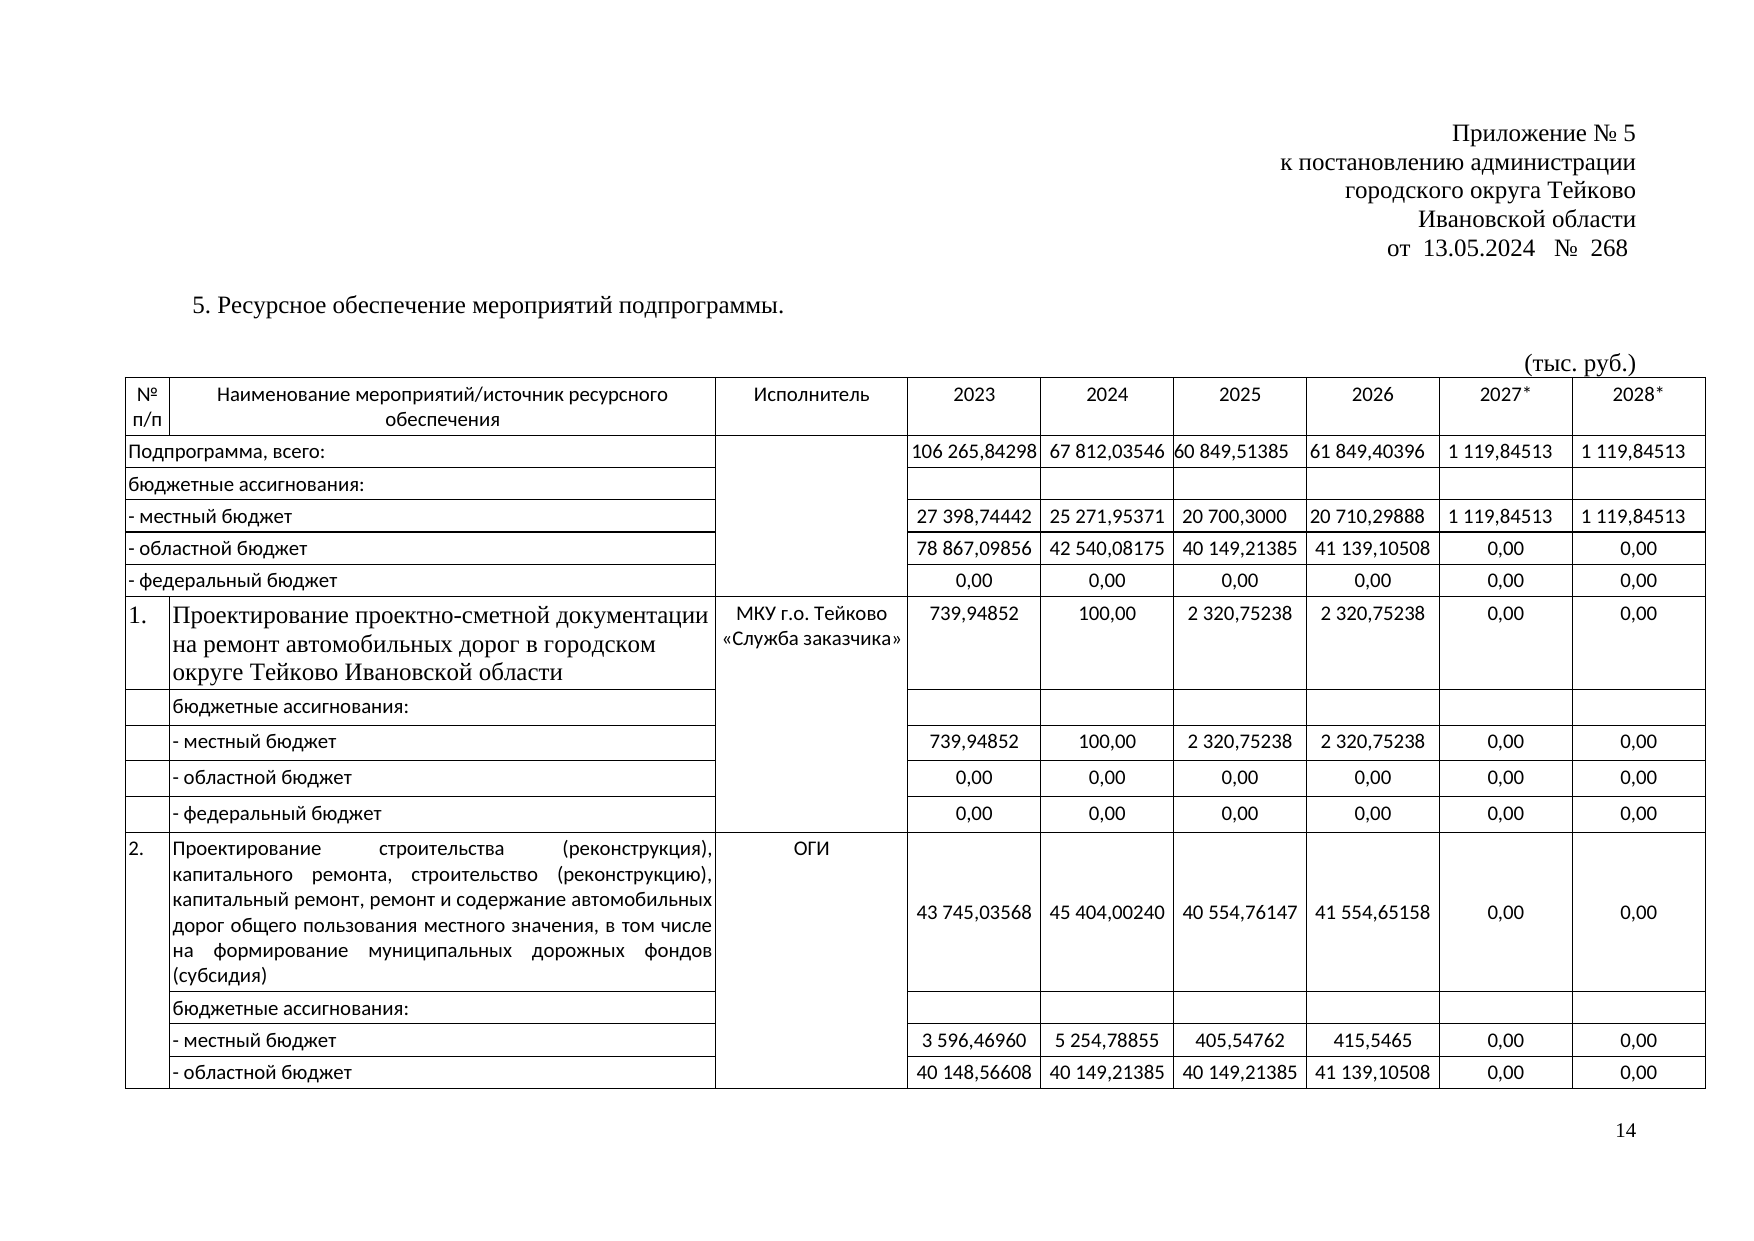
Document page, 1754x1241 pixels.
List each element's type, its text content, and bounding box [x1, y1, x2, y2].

table_cell 2 320,75238 [1174, 597, 1306, 689]
table_cell 0,00 [1440, 565, 1572, 596]
table_cell 0,00 [1307, 797, 1439, 832]
text 5. Ресурсное обеспечение мероприятий подпрограммы. [118, 291, 1636, 319]
table_cell 0,00 [1440, 797, 1572, 832]
table_cell [908, 992, 1040, 1023]
table_header Наименование мероприятий/источник ресурсного обеспечения [170, 378, 715, 434]
table_cell 0,00 [1307, 565, 1439, 596]
table_cell 100,00 [1041, 726, 1173, 760]
table_cell [1174, 992, 1306, 1023]
table_cell 2 320,75238 [1174, 726, 1306, 760]
table_cell - федеральный бюджет [126, 565, 715, 596]
table_cell [1307, 690, 1439, 725]
text городского округа Тейково [118, 176, 1636, 204]
table_cell Проектирование строительства (реконструкция), капитального ремонта, строительство (реконструкцию), капитальный ремонт, ремонт и содержание автомобильных дорог общего пользования местного значения, в том числе на формирование муниципальных дорожных фондов (субсидия) [170, 833, 715, 991]
table_cell [716, 436, 907, 596]
table_cell 40 149,21385 [1041, 1057, 1173, 1088]
table_header 2028* [1573, 378, 1705, 434]
table_cell [1041, 468, 1173, 499]
table_cell 0,00 [1440, 533, 1572, 564]
table_cell 42 540,08175 [1041, 533, 1173, 564]
table_cell 2. [126, 833, 169, 1088]
table_cell ОГИ [716, 833, 907, 1088]
table_cell 1 119,84513 [1440, 500, 1572, 531]
table_cell 60 849,51385 [1174, 436, 1306, 467]
table_cell 106 265,84298 [908, 436, 1040, 467]
table_cell 1. [126, 597, 169, 689]
table_cell [1440, 468, 1572, 499]
table_cell 25 271,95371 [1041, 500, 1173, 531]
table_cell [1307, 468, 1439, 499]
table_cell МКУ г.о. Тейково «Служба заказчика» [716, 597, 907, 832]
table_header 2023 [908, 378, 1040, 434]
table_cell - областной бюджет [126, 533, 715, 564]
table_cell 0,00 [1041, 565, 1173, 596]
table_cell 100,00 [1041, 597, 1173, 689]
table_cell 40 148,56608 [908, 1057, 1040, 1088]
table_cell 739,94852 [908, 726, 1040, 760]
table_cell 2 320,75238 [1307, 726, 1439, 760]
table_cell 2 320,75238 [1307, 597, 1439, 689]
text (тыс. руб.) [118, 348, 1636, 377]
table_header № п/п [126, 378, 169, 434]
table_cell 41 554,65158 [1307, 833, 1439, 991]
table_cell [126, 690, 169, 725]
table_cell 41 139,10508 [1307, 533, 1439, 564]
table_cell бюджетные ассигнования: [170, 992, 715, 1023]
text от 13.05.2024 № 268 [118, 233, 1636, 262]
table_header Исполнитель [716, 378, 907, 434]
table_cell бюджетные ассигнования: [126, 468, 715, 499]
table_cell 5 254,78855 [1041, 1024, 1173, 1056]
table_cell [1174, 690, 1306, 725]
table_cell [1573, 690, 1705, 725]
table_cell 0,00 [1041, 797, 1173, 832]
table_cell 0,00 [1440, 833, 1572, 991]
table_cell 78 867,09856 [908, 533, 1040, 564]
table_cell 0,00 [1440, 1024, 1572, 1056]
table_cell 0,00 [1174, 761, 1306, 796]
table_cell Подпрограмма, всего: [126, 436, 715, 467]
table_cell [126, 797, 169, 832]
table_cell 0,00 [908, 565, 1040, 596]
text Приложение № 5 [118, 118, 1636, 147]
table_cell 0,00 [908, 797, 1040, 832]
table_cell - федеральный бюджет [170, 797, 715, 832]
table_cell [1307, 992, 1439, 1023]
table_cell 0,00 [1307, 761, 1439, 796]
text Ивановской области [118, 204, 1636, 233]
table_cell Проектирование проектно-сметной документации на ремонт автомобильных дорог в городском округе Тейково Ивановской области [170, 597, 715, 689]
table_cell 415,5465 [1307, 1024, 1439, 1056]
table_cell - областной бюджет [170, 1057, 715, 1088]
table_cell 0,00 [1573, 726, 1705, 760]
table_cell - местный бюджет [170, 726, 715, 760]
table_cell 0,00 [1573, 533, 1705, 564]
table_cell [1041, 992, 1173, 1023]
table_cell 1 119,84513 [1440, 436, 1572, 467]
table_cell 0,00 [1440, 1057, 1572, 1088]
table_header 2027* [1440, 378, 1572, 434]
table_cell 0,00 [1440, 597, 1572, 689]
table_cell 43 745,03568 [908, 833, 1040, 991]
table_cell 40 149,21385 [1174, 1057, 1306, 1088]
table_cell 20 710,29888 [1307, 500, 1439, 531]
table_cell 1 119,84513 [1573, 500, 1705, 531]
table_cell 61 849,40396 [1307, 436, 1439, 467]
table_cell 0,00 [1573, 597, 1705, 689]
table_cell [126, 761, 169, 796]
table_cell [908, 690, 1040, 725]
table_cell 405,54762 [1174, 1024, 1306, 1056]
table_cell [908, 468, 1040, 499]
table_cell 0,00 [1041, 761, 1173, 796]
table_cell 0,00 [1440, 726, 1572, 760]
table_cell [1440, 690, 1572, 725]
table_cell 40 554,76147 [1174, 833, 1306, 991]
table_cell 0,00 [1573, 1024, 1705, 1056]
table_cell 0,00 [1174, 797, 1306, 832]
table_cell 40 149,21385 [1174, 533, 1306, 564]
table_cell 0,00 [908, 761, 1040, 796]
text к постановлению администрации [118, 147, 1636, 176]
table_cell 0,00 [1573, 833, 1705, 991]
table_header 2024 [1041, 378, 1173, 434]
table_cell [126, 726, 169, 760]
table_cell [1573, 468, 1705, 499]
table_cell - местный бюджет [126, 500, 715, 531]
table_cell 0,00 [1573, 1057, 1705, 1088]
table_cell 45 404,00240 [1041, 833, 1173, 991]
table_cell 3 596,46960 [908, 1024, 1040, 1056]
table_cell 1 119,84513 [1573, 436, 1705, 467]
table_cell - областной бюджет [170, 761, 715, 796]
table_header 2025 [1174, 378, 1306, 434]
table_cell [1440, 992, 1572, 1023]
table_cell 739,94852 [908, 597, 1040, 689]
table_cell [1174, 468, 1306, 499]
table_cell 67 812,03546 [1041, 436, 1173, 467]
table_cell 0,00 [1440, 761, 1572, 796]
table_cell 41 139,10508 [1307, 1057, 1439, 1088]
table_cell 0,00 [1573, 797, 1705, 832]
table_cell - местный бюджет [170, 1024, 715, 1056]
table_cell 27 398,74442 [908, 500, 1040, 531]
table_cell [1573, 992, 1705, 1023]
table_cell [1041, 690, 1173, 725]
table_cell 0,00 [1174, 565, 1306, 596]
table_cell бюджетные ассигнования: [170, 690, 715, 725]
table_cell 0,00 [1573, 761, 1705, 796]
table_cell 20 700,3000 [1174, 500, 1306, 531]
table_cell 0,00 [1573, 565, 1705, 596]
table_header 2026 [1307, 378, 1439, 434]
